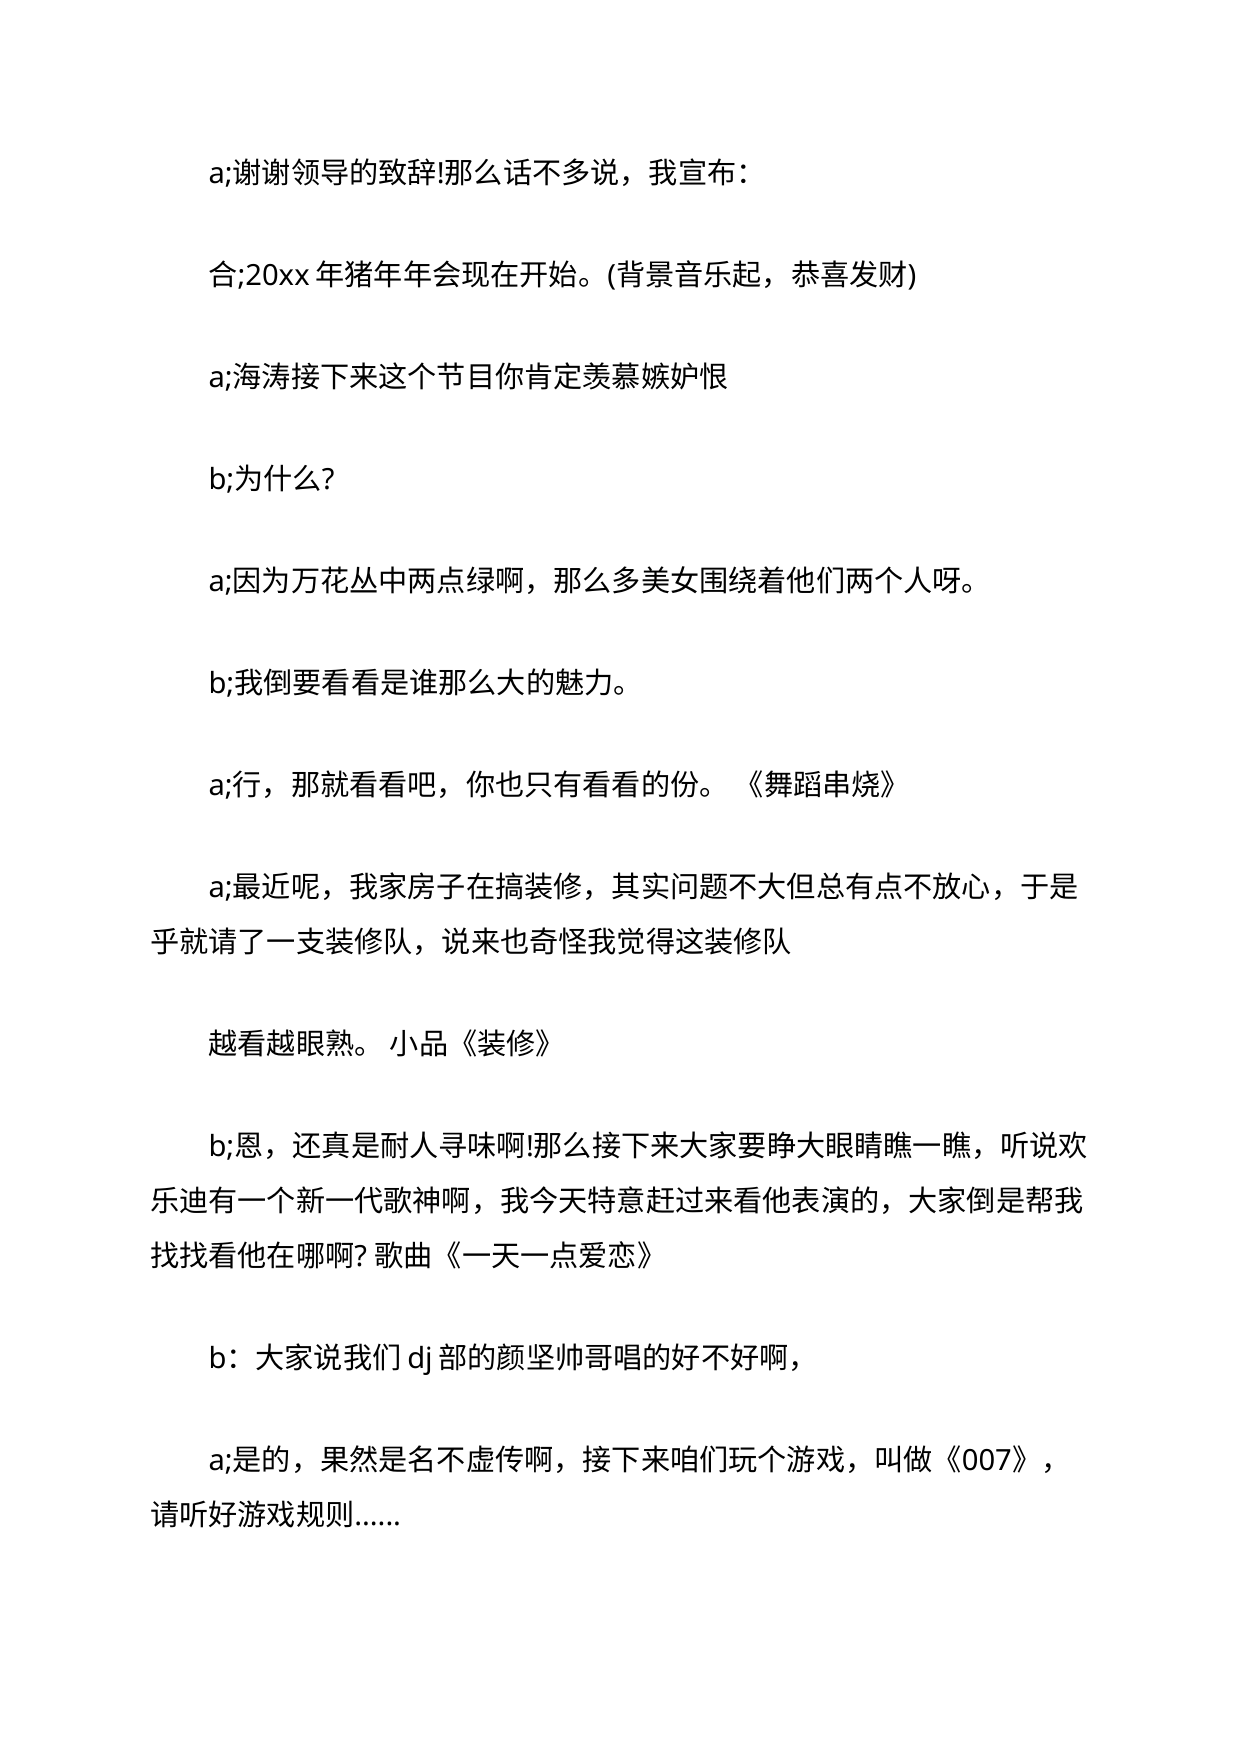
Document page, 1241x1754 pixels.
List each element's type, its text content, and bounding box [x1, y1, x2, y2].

text a;因为万花丛中两点绿啊，那么多美女围绕着他们两个人呀。 [150, 558, 1090, 600]
text 越看越眼熟。 小品《装修》 [150, 1021, 1090, 1063]
text a;行，那就看看吧，你也只有看看的份。 《舞蹈串烧》 [150, 762, 1090, 804]
text 合;20xx年猪年年会现在开始。(背景音乐起，恭喜发财) [150, 252, 1090, 294]
text b;我倒要看看是谁那么大的魅力。 [150, 660, 1090, 702]
text a;是的，果然是名不虚传啊，接下来咱们玩个游戏，叫做《007》，请听好游戏规则...... [150, 1436, 1090, 1534]
text a;谢谢领导的致辞!那么话不多说，我宣布： [150, 150, 1090, 192]
text b;为什么? [150, 456, 1090, 498]
text b;恩，还真是耐人寻味啊!那么接下来大家要睁大眼睛瞧一瞧，听说欢乐迪有一个新一代歌神啊，我今天特意赶过来看他表演的，大家倒是帮我找找看他在哪啊? 歌曲《一天一点爱恋》 [150, 1122, 1090, 1275]
text b：大家说我们dj部的颜坚帅哥唱的好不好啊， [150, 1334, 1090, 1377]
text a;海涛接下来这个节目你肯定羡慕嫉妒恨 [150, 354, 1090, 396]
text a;最近呢，我家房子在搞装修，其实问题不大但总有点不放心，于是乎就请了一支装修队，说来也奇怪我觉得这装修队 [150, 864, 1090, 961]
